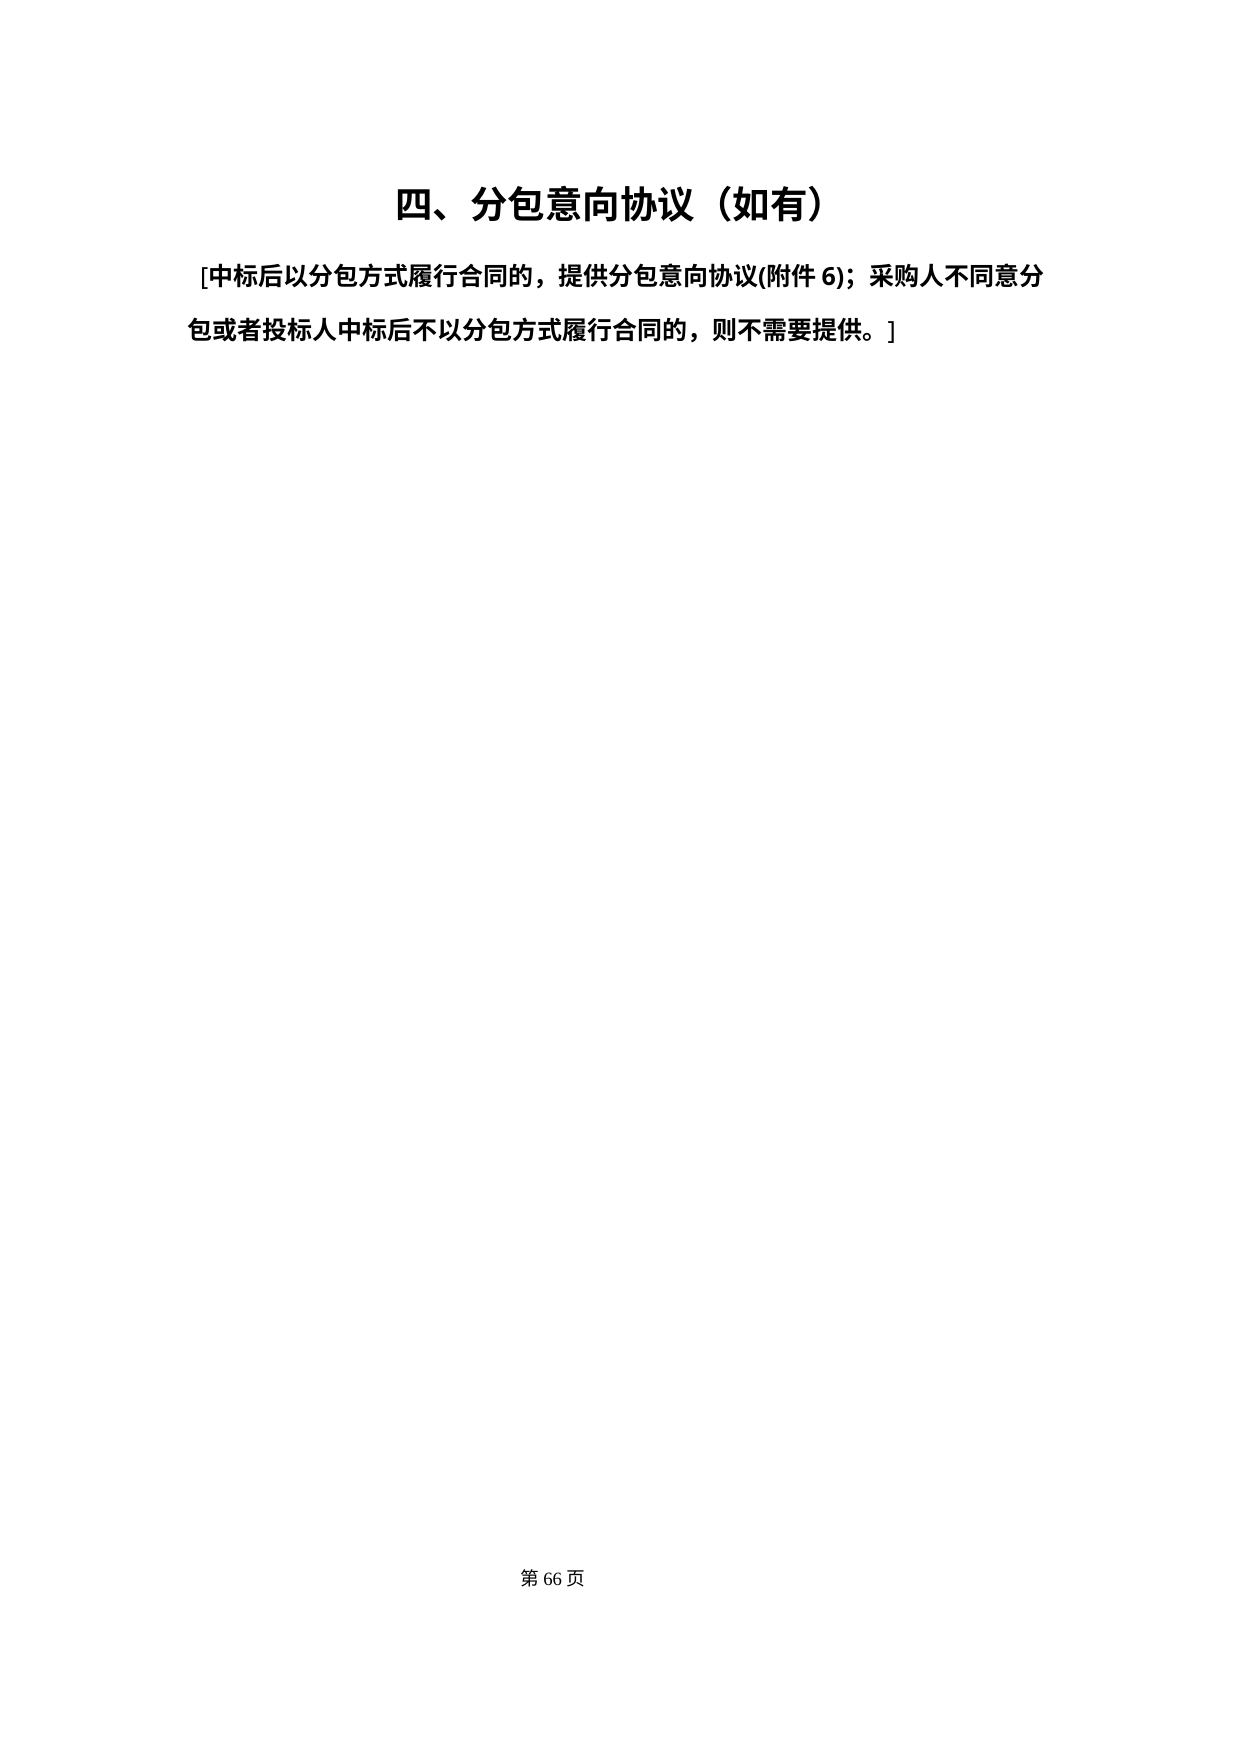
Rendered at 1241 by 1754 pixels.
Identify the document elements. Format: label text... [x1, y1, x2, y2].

text [中标后以分包方式履行合同的，提供分包意向协议(附件6)；采购人不同意分包或者投标人中标后不以分包方式履行合同的，则不需要提供。] [187, 256, 1053, 347]
subtitle 四、分包意向协议（如有） [187, 175, 1053, 229]
